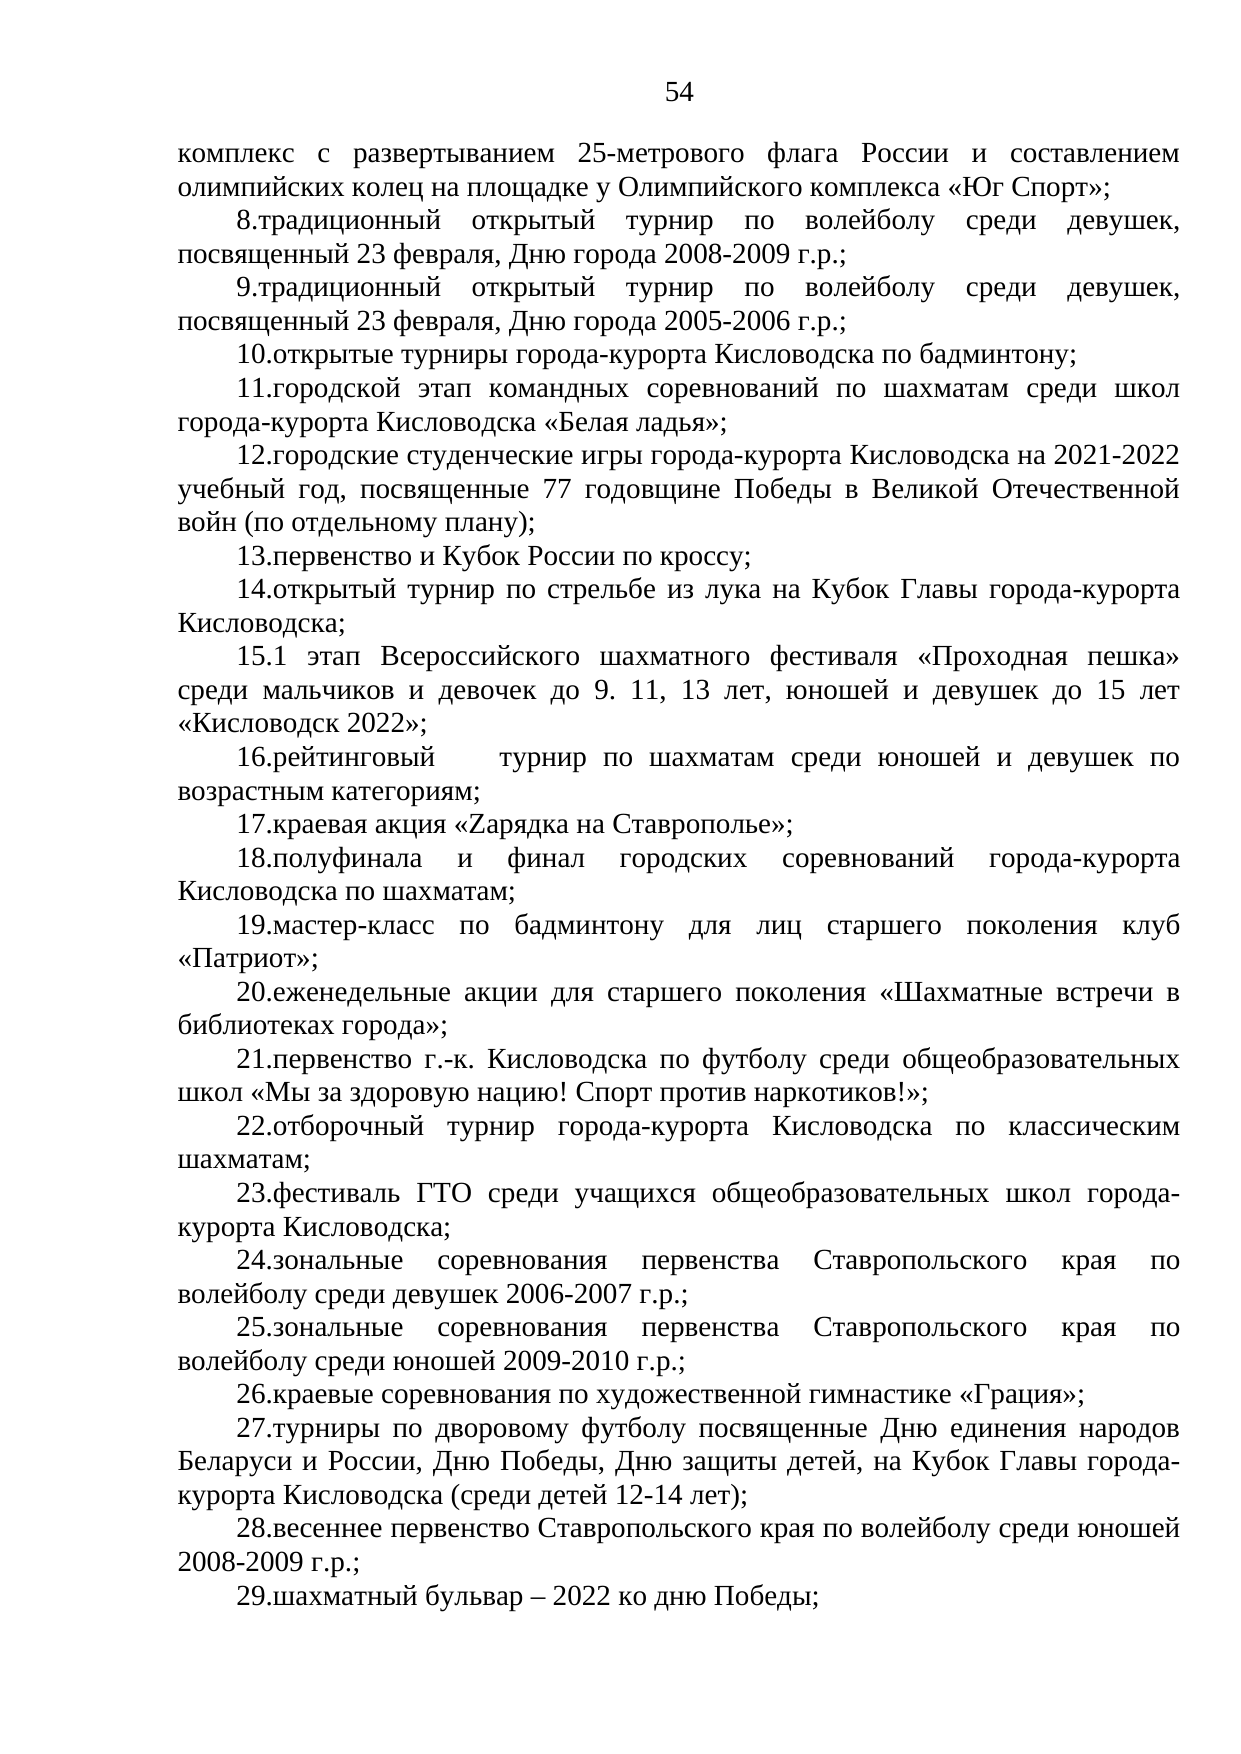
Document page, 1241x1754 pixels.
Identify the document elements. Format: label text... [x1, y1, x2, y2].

text 21.первенство г.-к. Кисловодска по футболу среди общеобразовательных школ «Мы за здоровую нацию! Спорт против наркотиков!»; [177, 1041, 1181, 1108]
text 15.1 этап Всероссийского шахматного фестиваля «Проходная пешка» среди мальчиков и девочек до 9. 11, 13 лет, юношей и девушек до 15 лет «Кисловодск 2022»; [177, 638, 1181, 739]
text 11.городской этап командных соревнований по шахматам среди школ города-курорта Кисловодска «Белая ладья»; [177, 370, 1181, 437]
text 27.турниры по дворовому футболу посвященные Дню единения народов Беларуси и России, Дню Победы, Дню защиты детей, на Кубок Главы города- курорта Кисловодска (среди детей 12-14 лет); [177, 1410, 1181, 1511]
text 13.первенство и Кубок России по кроссу; [177, 538, 1181, 571]
text 26.краевые соревнования по художественной гимнастике «Грация»; [177, 1376, 1181, 1410]
text 17.краевая акция «Zарядка на Ставрополье»; [177, 806, 1181, 840]
text 24.зональные соревнования первенства Ставропольского края по волейболу среди девушек 2006-2007 г.р.; [177, 1242, 1181, 1309]
text 22.отборочный турнир города-курорта Кисловодска по классическим шахматам; [177, 1108, 1181, 1175]
text 10.открытые турниры города-курорта Кисловодска по бадминтону; [177, 337, 1181, 370]
text 9.традиционный открытый турнир по волейболу среди девушек, посвященный 23 февраля, Дню города 2005-2006 г.р.; [177, 269, 1181, 337]
text 28.весеннее первенство Ставропольского края по волейболу среди юношей 2008-2009 г.р.; [177, 1511, 1181, 1578]
text 18.полуфинала и финал городских соревнований города-курорта Кисловодска по шахматам; [177, 840, 1181, 907]
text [177, 135, 1181, 202]
text 12.городские студенческие игры города-курорта Кисловодска на 2021-2022 учебный год, посвященные 77 годовщине Победы в Великой Отечественной войн (по отдельному плану); [177, 437, 1181, 538]
text 19.мастер-класс по бадминтону для лиц старшего поколения клуб «Патриот»; [177, 907, 1181, 974]
text 25.зональные соревнования первенства Ставропольского края по волейболу среди юношей 2009-2010 г.р.; [177, 1309, 1181, 1376]
text 29.шахматный бульвар – 2022 ко дню Победы; [177, 1578, 1181, 1611]
text 16.рейтинговый турнир по шахматам среди юношей и девушек по возрастным категориям; [177, 739, 1181, 806]
text 20.еженедельные акции для старшего поколения «Шахматные встречи в библиотеках города»; [177, 974, 1181, 1041]
text 23.фестиваль ГТО среди учащихся общеобразовательных школ города-курорта Кисловодска; [177, 1175, 1181, 1242]
text 8.традиционный открытый турнир по волейболу среди девушек, посвященный 23 февраля, Дню города 2008-2009 г.р.; [177, 202, 1181, 269]
text 14.открытый турнир по стрельбе из лука на Кубок Главы города-курорта Кисловодска; [177, 571, 1181, 638]
